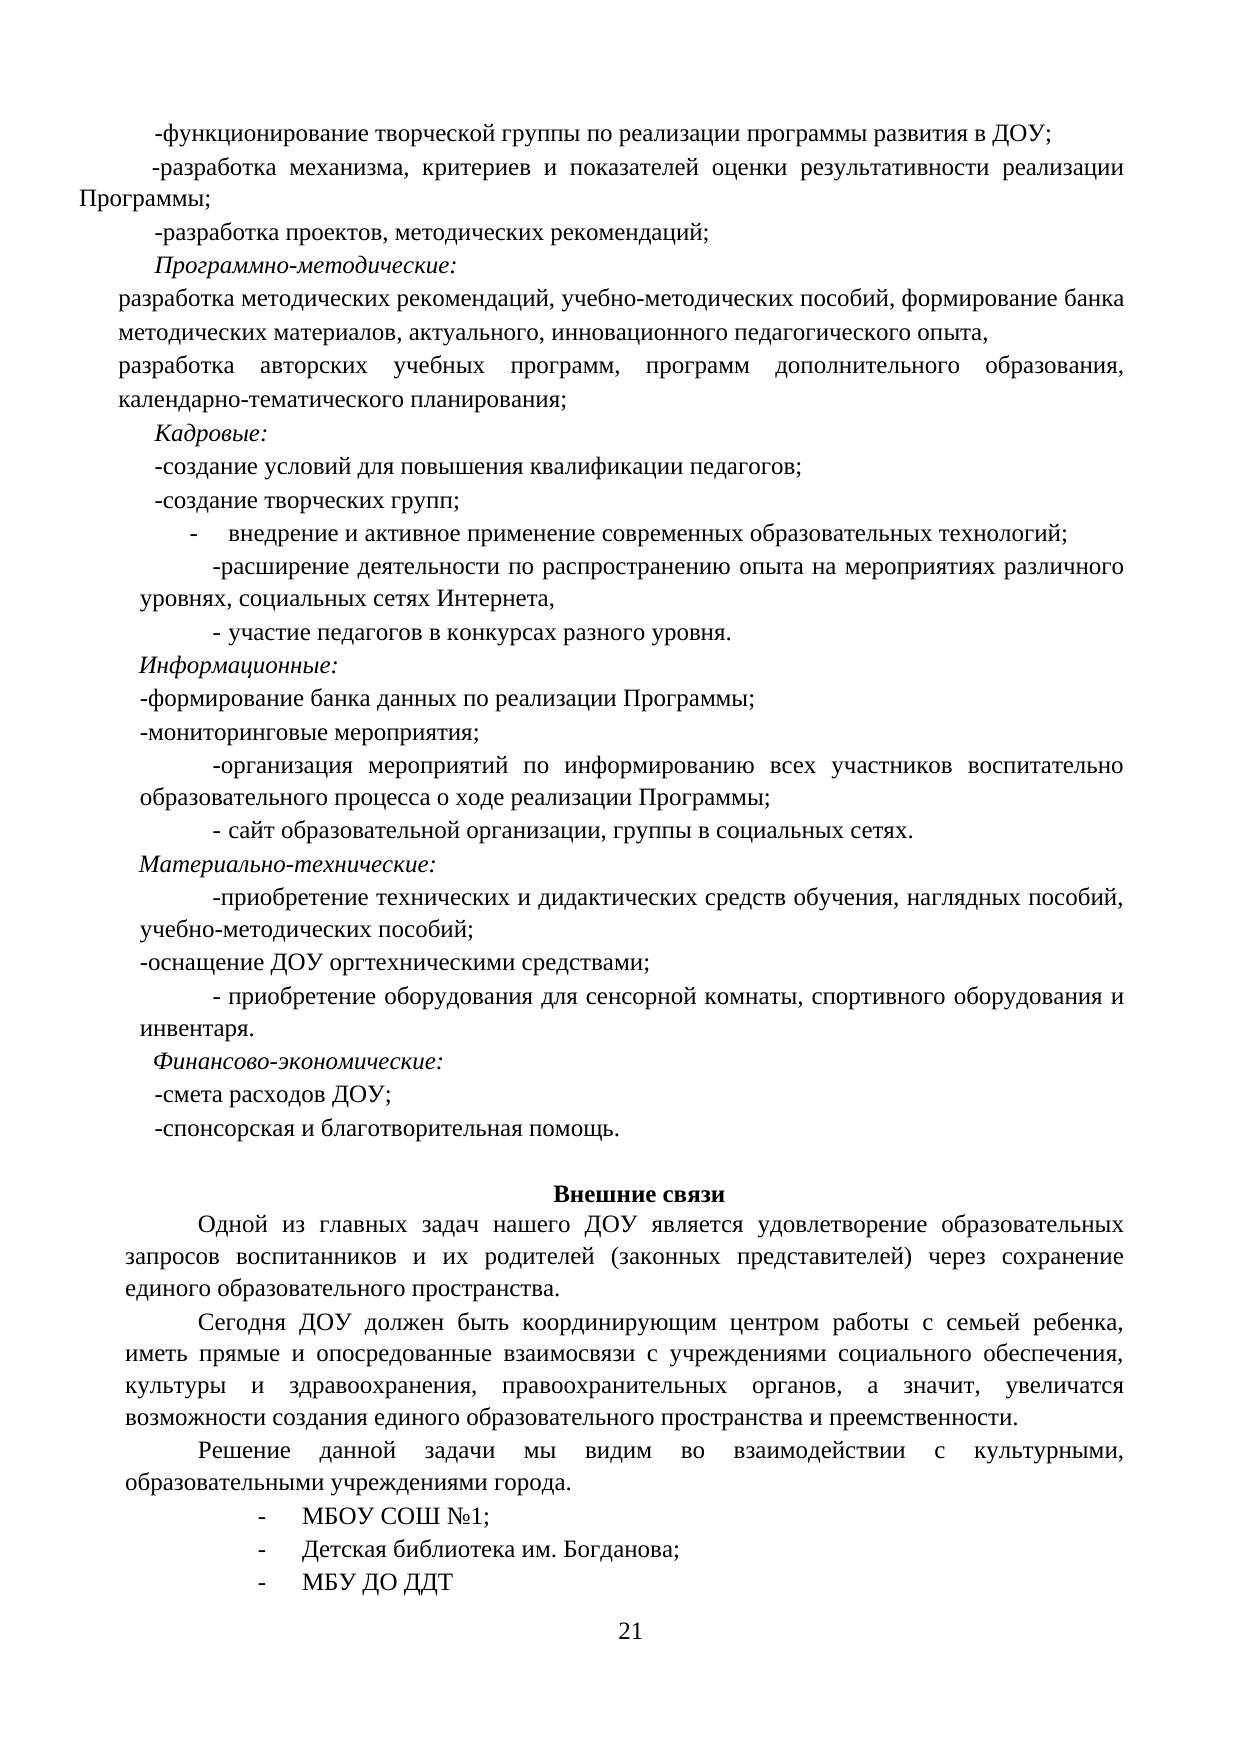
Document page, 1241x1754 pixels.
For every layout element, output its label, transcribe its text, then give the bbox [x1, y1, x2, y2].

text -формирование банка данных по реализации Программы; [139, 683, 1125, 712]
list внедрение и активное применение современных образовательных технологий; [117, 518, 1125, 547]
text -смета расходов ДОУ; [154, 1079, 1125, 1108]
list МБУ ДО ДДТ [185, 1567, 1125, 1596]
text Внешние связи [128, 1179, 1149, 1208]
text -спонсорская и благотворительная помощь. [154, 1113, 1125, 1142]
text Кадровые: [154, 418, 1125, 447]
list Детская библиотека им. Богданова; [185, 1534, 1125, 1563]
text Решение данной задачи мы видим во взаимодействии с культурными, образовательными учреждениями города. [125, 1436, 1125, 1496]
text разработка методических рекомендаций, учебно-методических пособий, формирование банка методических материалов, актуального, инновационного педагогического опыта, [118, 283, 1125, 346]
text Материально-технические: [138, 849, 1125, 877]
text Финансово-экономические: [153, 1046, 1125, 1075]
list приобретение оборудования для сенсорной комнаты, спортивного оборудования и инвентаря. [139, 981, 1125, 1041]
text -приобретение технических и дидактических средств обучения, наглядных пособий, учебно-методических пособий; [139, 882, 1125, 943]
list участие педагогов в конкурсах разного уровня. [139, 617, 1125, 645]
text -оснащение ДОУ оргтехническими средствами; [139, 947, 1125, 976]
text Сегодня ДОУ должен быть координирующим центром работы с семьей ребенка, иметь прямые и опосредованные взаимосвязи с учреждениями социального обеспечения, культуры и здравоохранения, правоохранительных органов, а значит, увеличатся возможности создания единого образовательного пространства и преемственности. [125, 1307, 1125, 1431]
text -функционирование творческой группы по реализации программы развития в ДОУ; [154, 118, 1125, 147]
text разработка авторских учебных программ, программ дополнительного образования, календарно-тематического планирования; [118, 351, 1125, 413]
text -разработка проектов, методических рекомендаций; [154, 217, 1088, 246]
text -расширение деятельности по распространению опыта на мероприятиях различного уровнях, социальных сетях Интернета, [139, 551, 1125, 612]
text -создание условий для повышения квалификации педагогов; [154, 451, 1125, 480]
text -мониторинговые мероприятия; [139, 717, 1125, 746]
text -создание творческих групп; [154, 485, 1125, 513]
text Программно-методические: [154, 250, 1088, 279]
list сайт образовательной организации, группы в социальных сетях. [139, 815, 1125, 844]
text -организация мероприятий по информированию всех участников воспитательно образовательного процесса о ходе реализации Программы; [139, 750, 1125, 811]
text Одной из главных задач нашего ДОУ является удовлетворение образовательных запросов воспитанников и их родителей (законных представителей) через сохранение единого образовательного пространства. [125, 1209, 1125, 1302]
text Информационные: [138, 650, 1125, 679]
text -разработка механизма, критериев и показателей оценки результативности реализации Программы; [79, 152, 1125, 212]
list МБОУ СОШ №1; [185, 1501, 1125, 1529]
